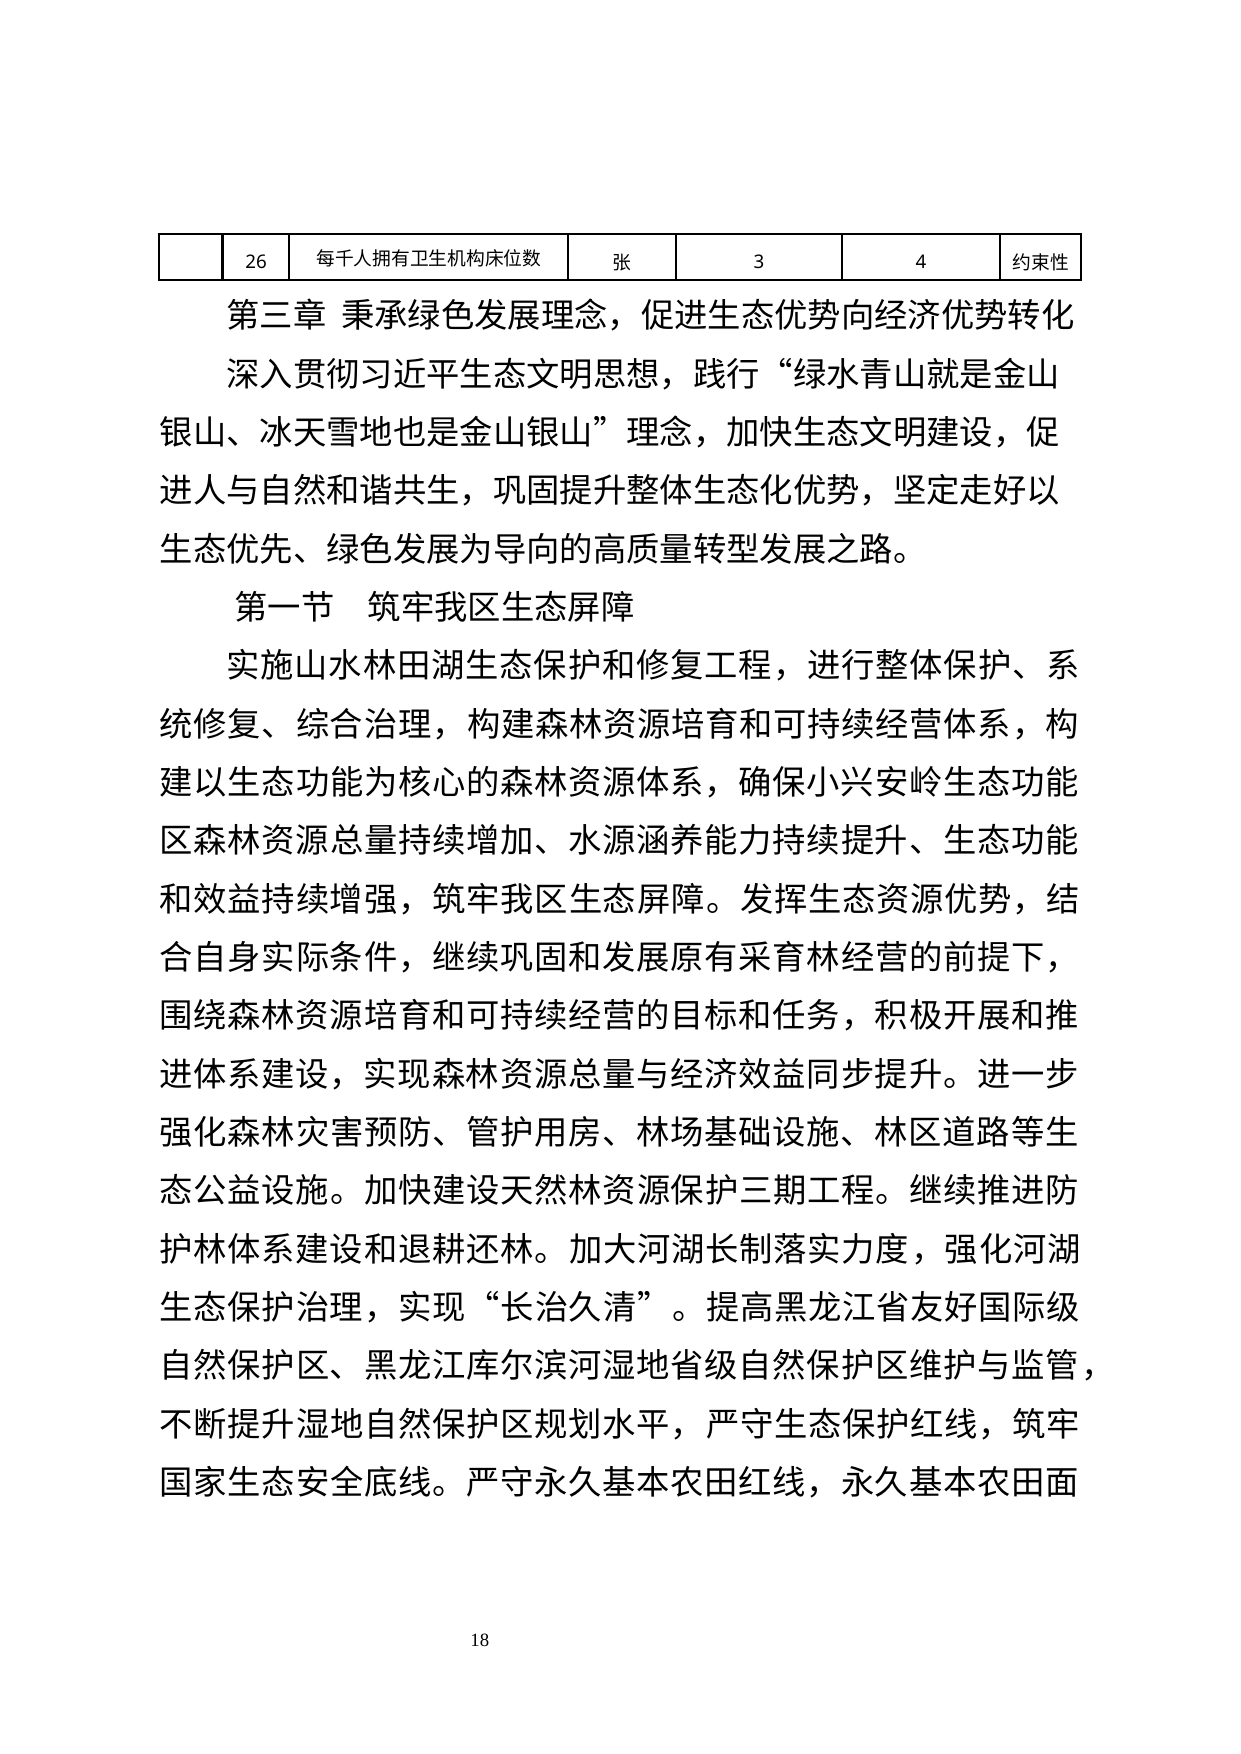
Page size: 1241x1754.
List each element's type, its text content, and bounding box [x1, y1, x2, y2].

table_cell 4 [843, 235, 999, 279]
text 深入贯彻习近平生态文明思想，践行“绿水青山就是金山银山、冰天雪地也是金山银山”理念，加快生态文明建设，促进人与自然和谐共生，巩固提升整体生态化优势，坚定走好以生态优先、绿色发展为导向的高质量转型发展之路。 [159, 339, 1081, 573]
table_cell 约束性 [1001, 235, 1080, 279]
text 第三章 秉承绿色发展理念，促进生态优势向经济优势转化 [159, 281, 1081, 339]
table_cell 张 [569, 235, 675, 279]
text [159, 631, 1081, 1506]
table_cell 3 [677, 235, 841, 279]
list 筑牢我区生态屏障 [159, 573, 1081, 631]
table_cell 26 [224, 235, 288, 279]
table_cell 每千人拥有卫生机构床位数 [290, 235, 567, 279]
